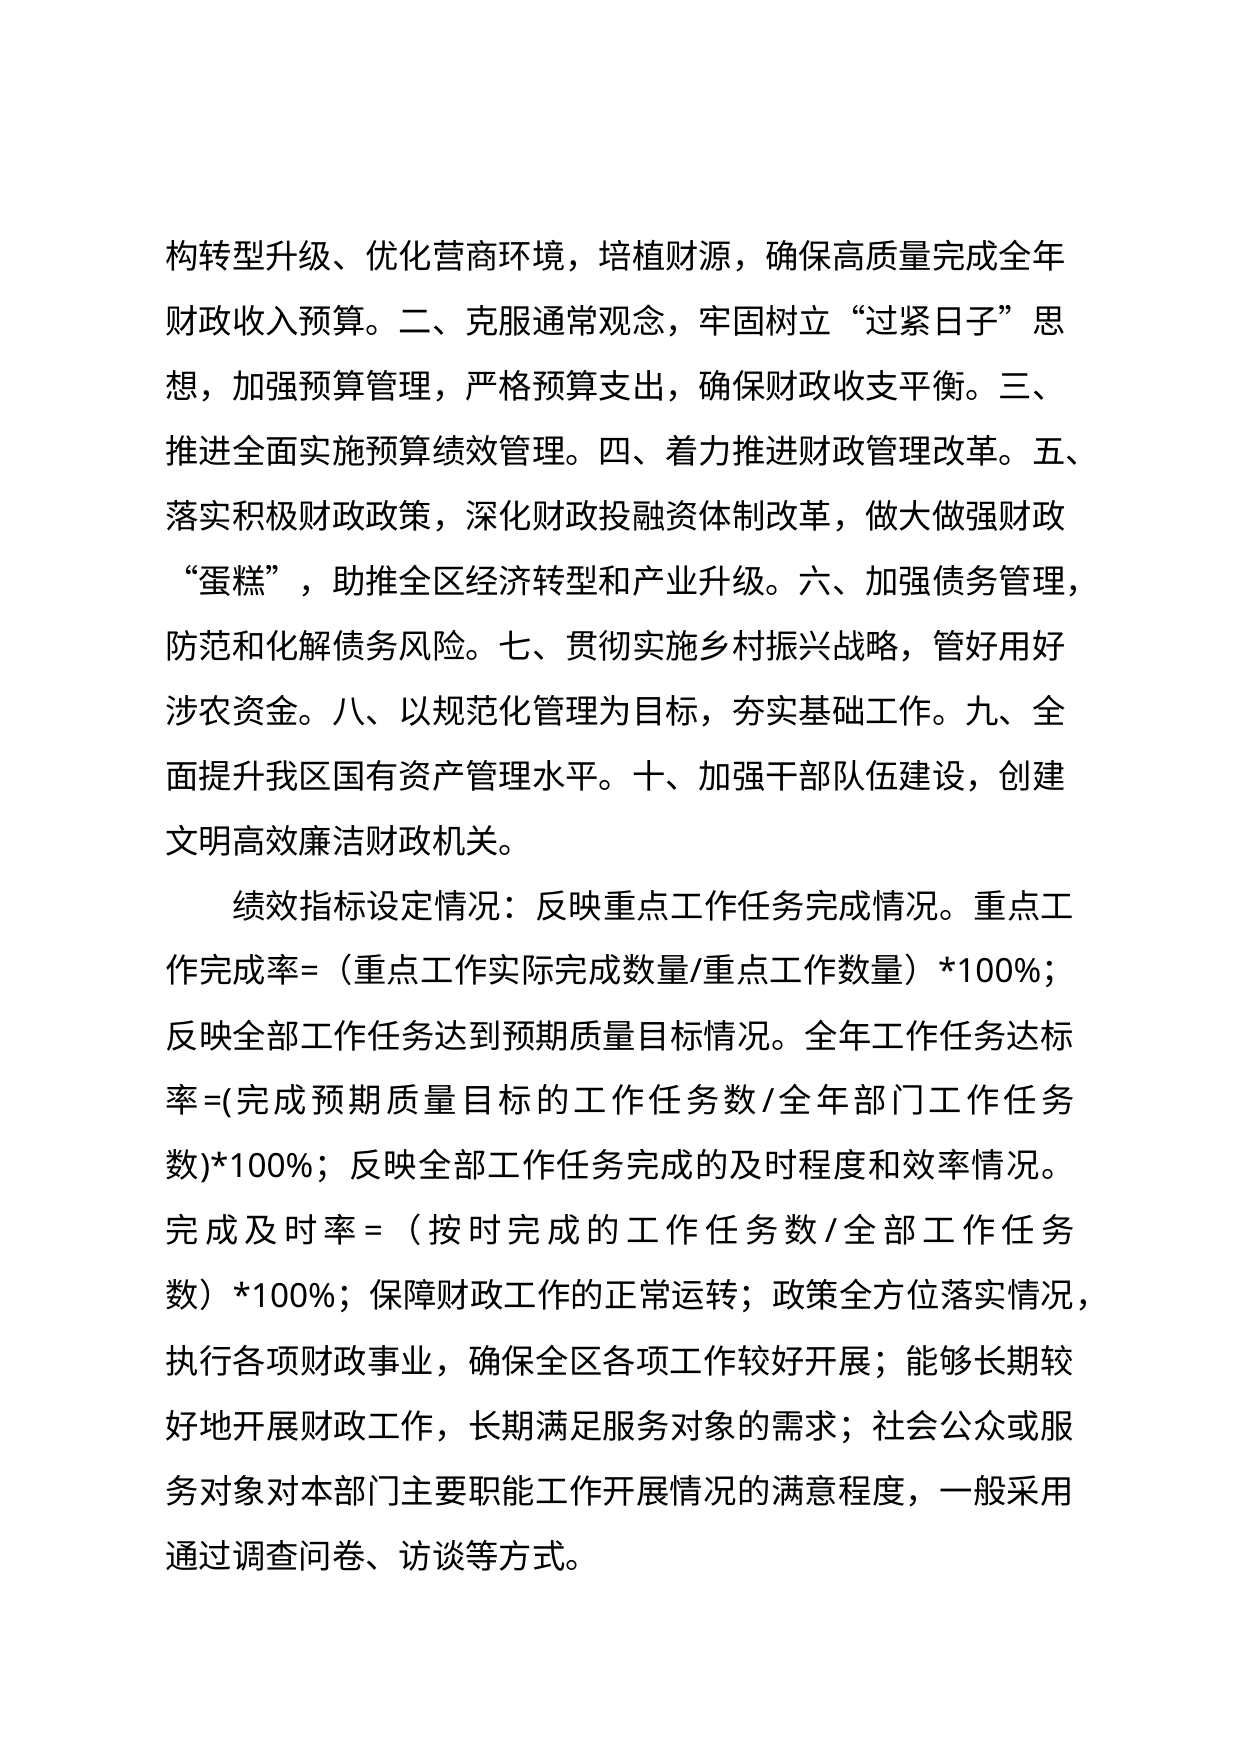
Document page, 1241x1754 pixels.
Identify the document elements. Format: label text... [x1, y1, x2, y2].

text 绩效指标设定情况：反映重点工作任务完成情况。重点工作完成率=（重点工作实际完成数量/重点工作数量）*100%；反映全部工作任务达到预期质量目标情况。全年工作任务达标率=(完成预期质量目标的工作任务数/全年部门工作任务数)*100%；反映全部工作任务完成的及时程度和效率情况。完成及时率=（按时完成的工作任务数/全部工作任务数）*100%；保障财政工作的正常运转；政策全方位落实情况，执行各项财政事业，确保全区各项工作较好开展；能够长期较好地开展财政工作，长期满足服务对象的需求；社会公众或服务对象对本部门主要职能工作开展情况的满意程度，一般采用通过调查问卷、访谈等方式。 [165, 871, 1075, 1586]
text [165, 221, 1075, 871]
